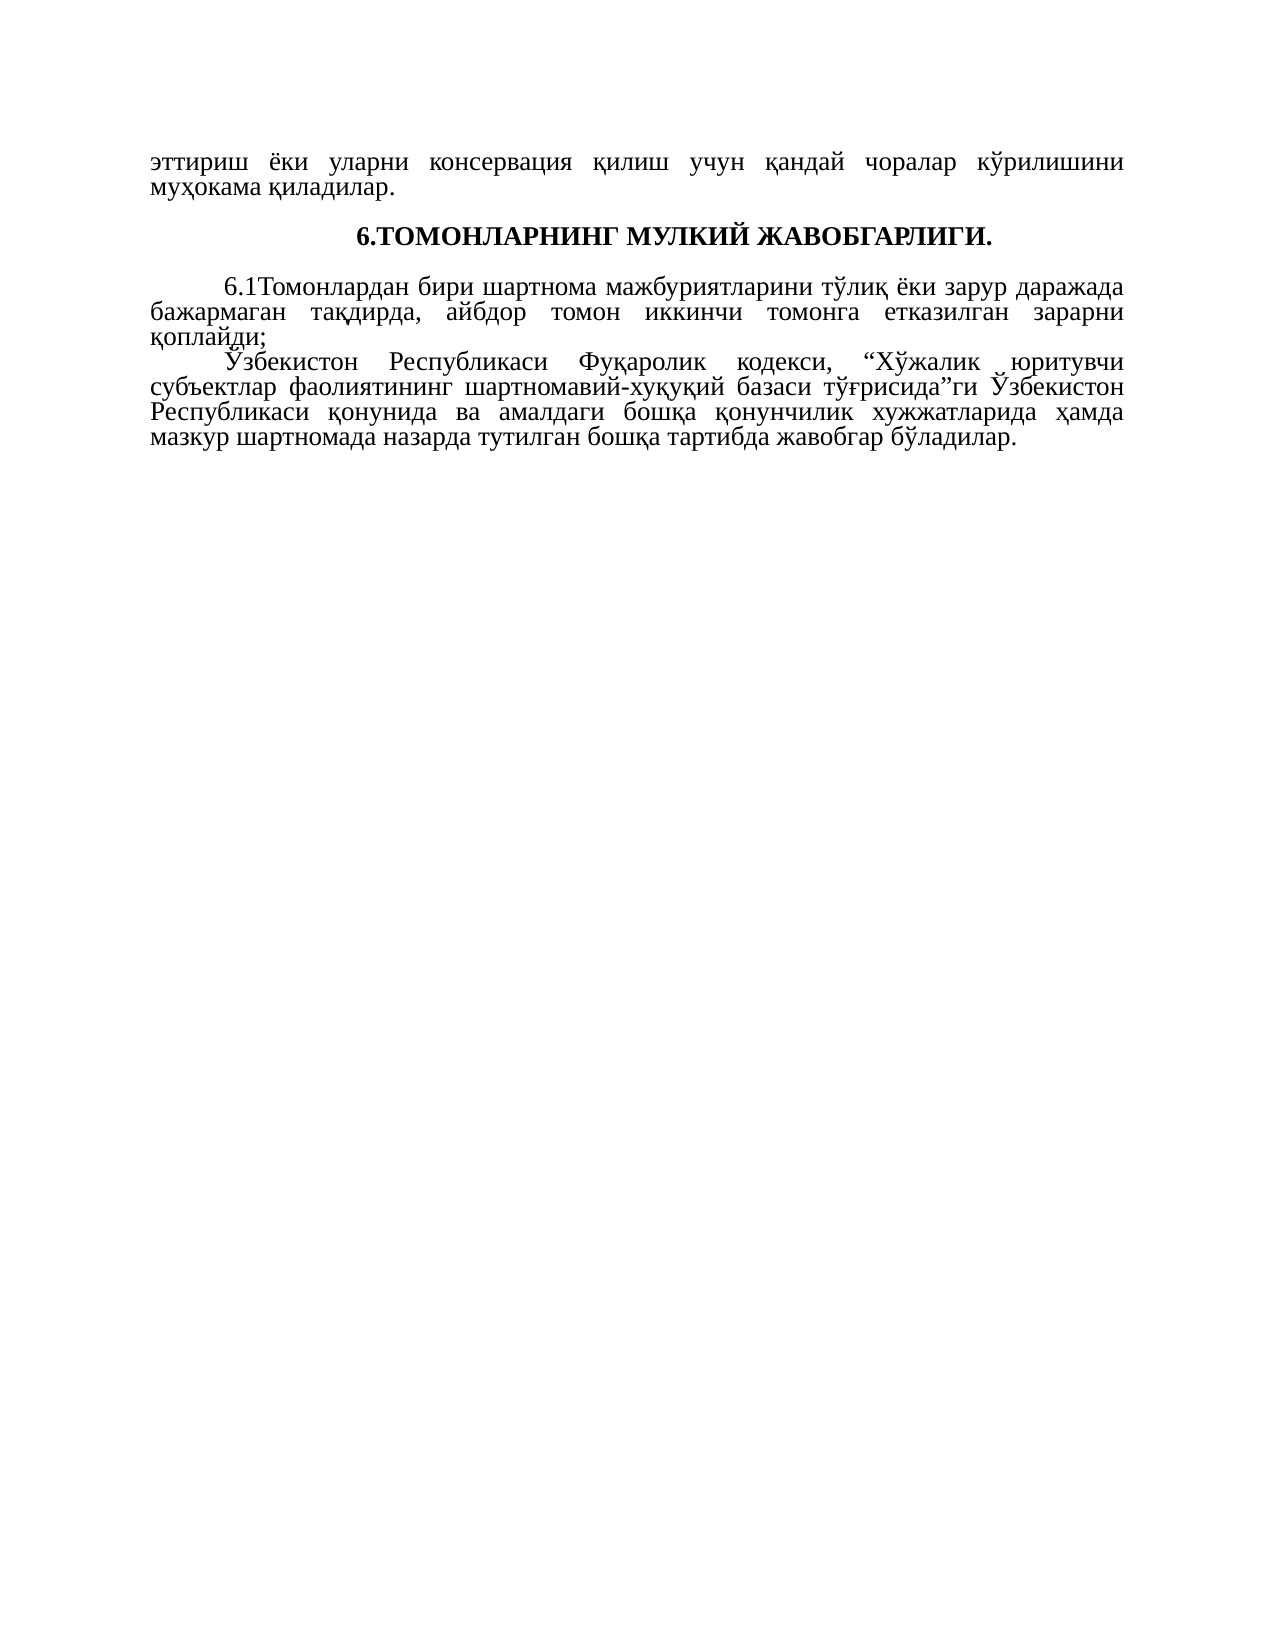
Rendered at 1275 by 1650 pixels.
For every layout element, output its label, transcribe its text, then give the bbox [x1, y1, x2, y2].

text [150, 150, 1125, 200]
text 6.1Томонлардан бири шартнома мажбуриятларини тўлиқ ёки зарур даражада бажармаган тақдирда, айбдор томон иккинчи томонга етказилган зарарни қоплайди; [150, 275, 1125, 350]
text Ўзбекистон Республикаси Фуқаролик кодекси, “Хўжалик юритувчи субъектлар фаолиятининг шартномавий-хуқуқий базаси тўғрисида”ги Ўзбекистон Республикаси қонунида ва амалдаги бошқа қонунчилик хужжатларида ҳамда мазкур шартномада назарда тутилган бошқа тартибда жавобгар бўладилар. [150, 350, 1125, 450]
text 6.ТОМОНЛАРНИНГ МУЛКИЙ ЖАВОБГАРЛИГИ. [150, 225, 1125, 250]
